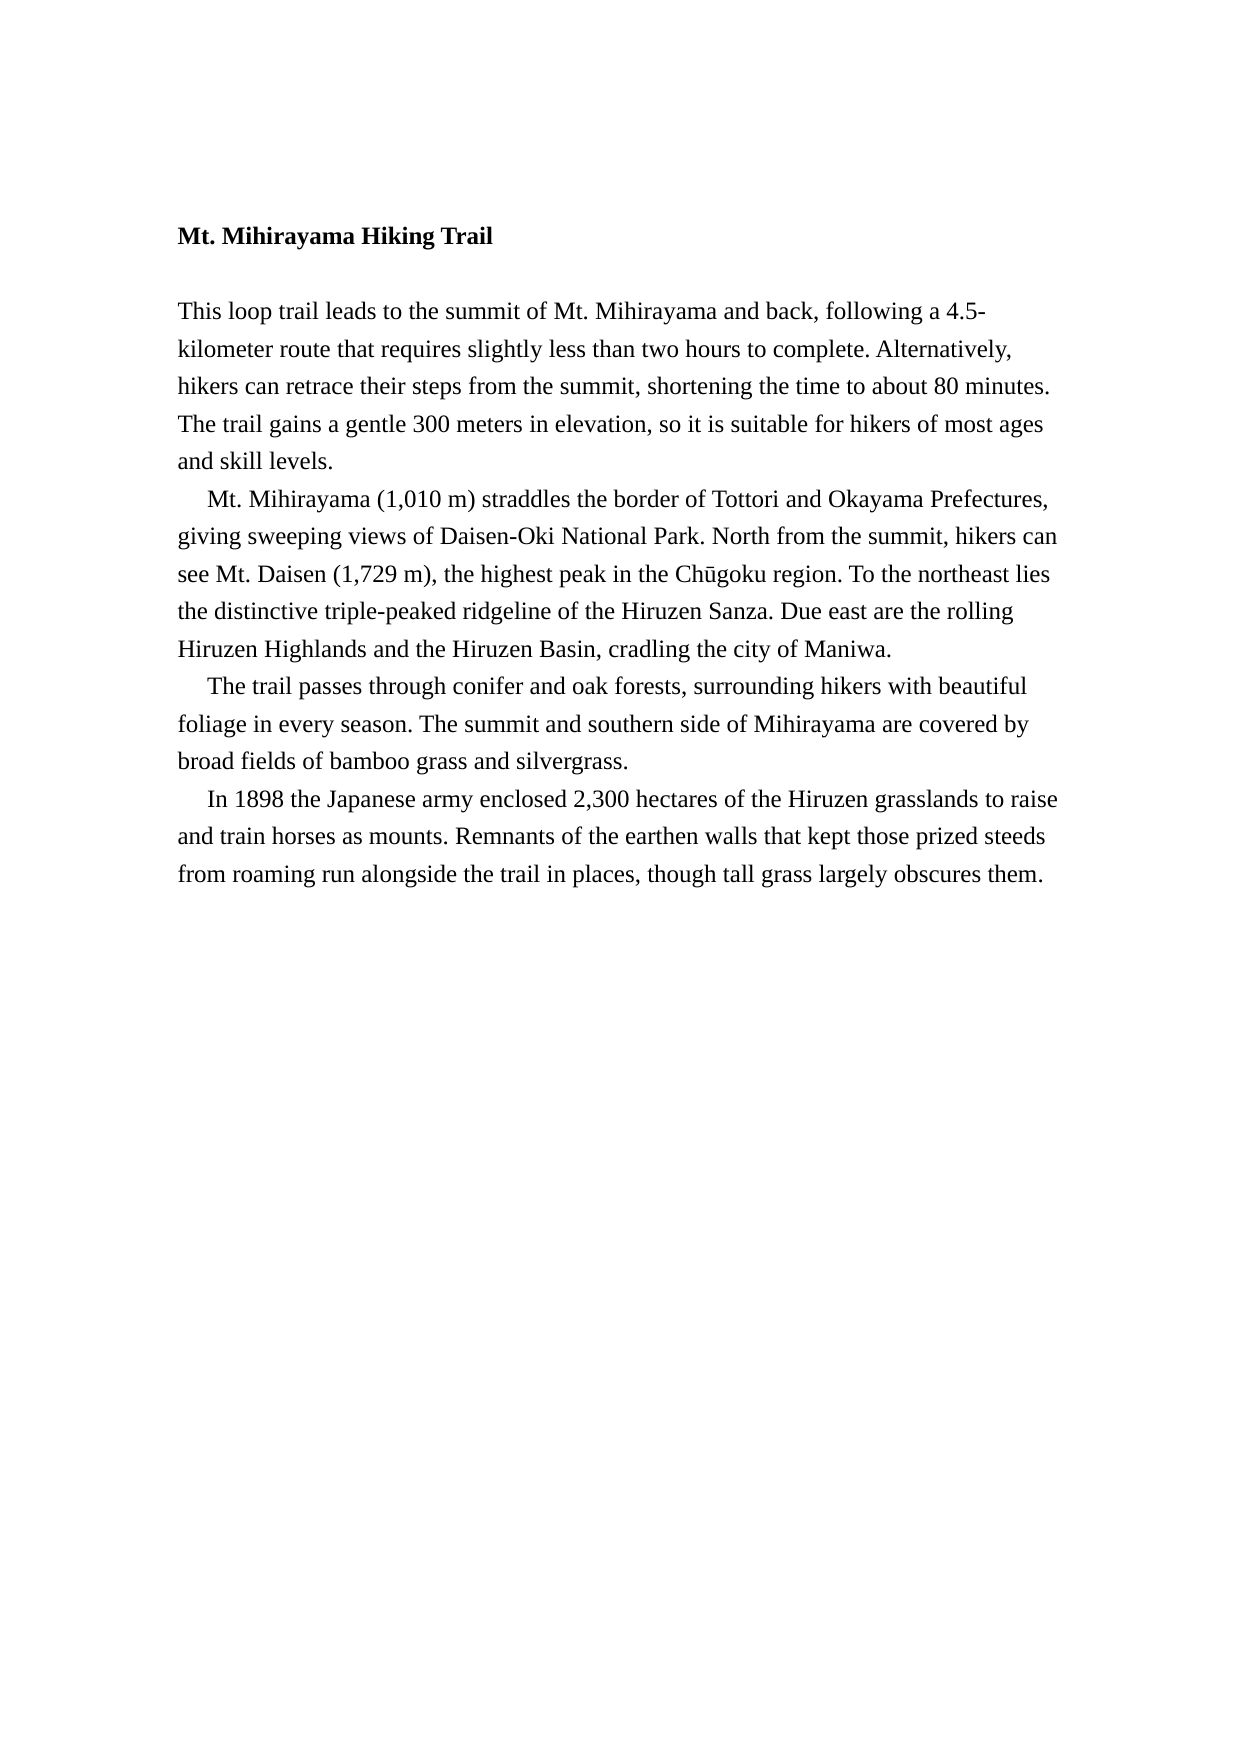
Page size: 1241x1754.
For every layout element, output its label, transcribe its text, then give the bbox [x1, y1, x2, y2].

text Mt. Mihirayama (1,010 m) straddles the border of Tottori and Okayama Prefectures, giving sweeping views of Daisen-Oki National Park. North from the summit, hikers can see Mt. Daisen (1,729 m), the highest peak in the Chūgoku region. To the northeast lies the distinctive triple-peaked ridgeline of the Hiruzen Sanza. Due east are the rolling Hiruzen Highlands and the Hiruzen Basin, cradling the city of Maniwa. [177, 479, 1063, 667]
text In 1898 the Japanese army enclosed 2,300 hectares of the Hiruzen grasslands to raise and train horses as mounts. Remnants of the earthen walls that kept those prized steeds from roaming run alongside the trail in places, though tall grass largely obscures them. [177, 779, 1063, 892]
text Mt. Mihirayama Hiking Trail [177, 217, 1063, 254]
text This loop trail leads to the summit of Mt. Mihirayama and back, following a 4.5-kilometer route that requires slightly less than two hours to complete. Alternatively, hikers can retrace their steps from the summit, shortening the time to about 80 minutes. The trail gains a gentle 300 meters in elevation, so it is suitable for hikers of most ages and skill levels. [177, 292, 1063, 479]
text The trail passes through conifer and oak forests, surrounding hikers with beautiful foliage in every season. The summit and southern side of Mihirayama are covered by broad fields of bamboo grass and silvergrass. [177, 667, 1063, 779]
